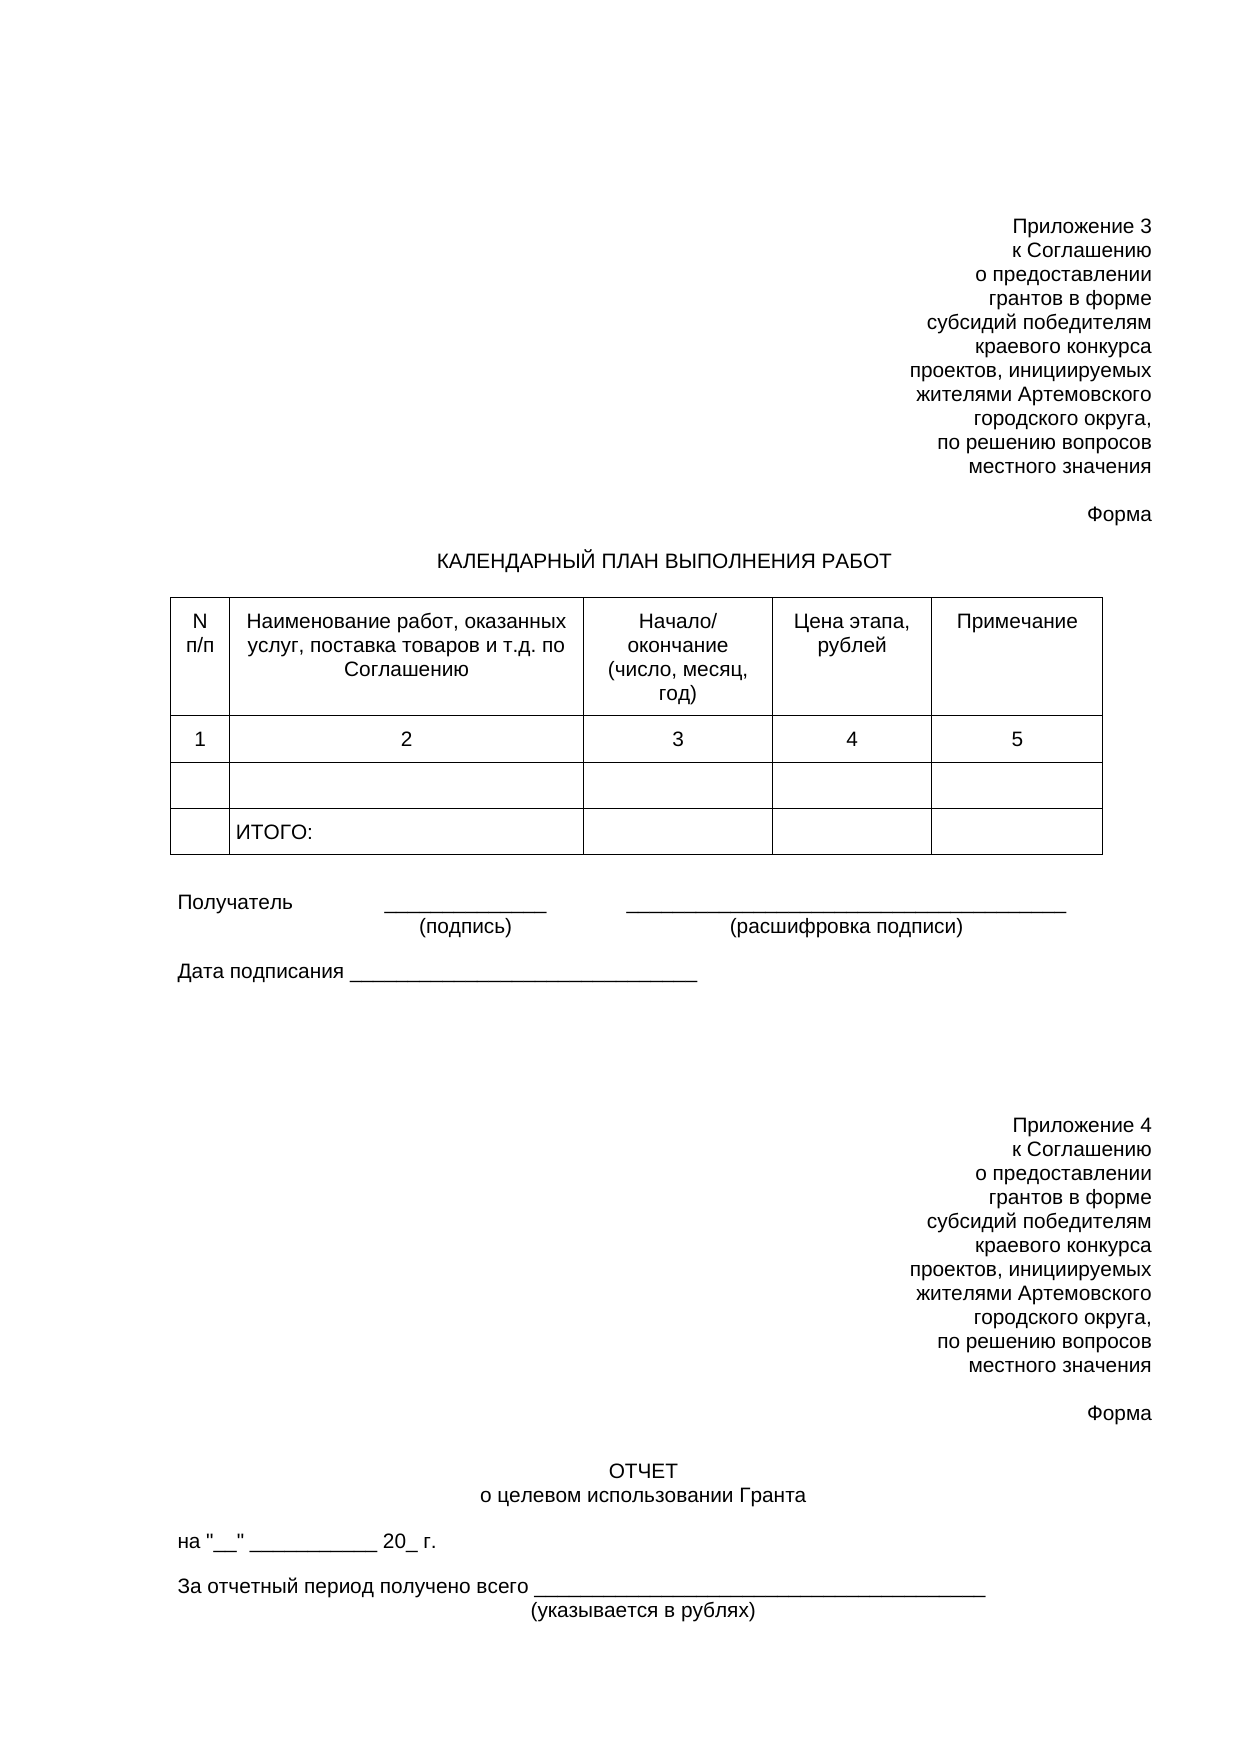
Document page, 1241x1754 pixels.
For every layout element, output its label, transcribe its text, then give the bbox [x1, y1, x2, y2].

table_cell 4 [773, 716, 931, 762]
table_header Наименование работ, оказанных услуг, поставка товаров и т.д. по Соглашению [230, 598, 583, 715]
table_cell ИТОГО: [230, 809, 583, 854]
text субсидий победителям [177, 1209, 1152, 1233]
text проектов, инициируемых [177, 1257, 1152, 1281]
text о предоставлении [177, 1161, 1152, 1185]
text городского округа, [177, 406, 1152, 429]
text КАЛЕНДАРНЫЙ ПЛАН ВЫПОЛНЕНИЯ РАБОТ [177, 549, 1152, 573]
text к Соглашению [177, 1137, 1152, 1161]
table_cell [932, 763, 1102, 808]
table_header ______________ (подпись) [354, 879, 577, 948]
table_header ОТЧЕТ о целевом использовании Гранта [171, 1449, 1116, 1518]
table_cell [584, 809, 772, 854]
text о предоставлении [177, 262, 1152, 286]
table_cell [171, 1563, 1116, 1632]
text к Соглашению [177, 238, 1152, 262]
text местного значения [177, 1353, 1152, 1377]
table_cell [230, 763, 583, 808]
table_cell Дата подписания ______________________________ [171, 948, 1116, 993]
table_header ______________________________________ (расшифровка подписи) [577, 879, 1116, 948]
table_cell [932, 809, 1102, 854]
text по решению вопросов [177, 1329, 1152, 1353]
text субсидий победителям [177, 310, 1152, 334]
table_cell 2 [230, 716, 583, 762]
text грантов в форме [177, 1185, 1152, 1209]
table_cell [773, 809, 931, 854]
table_header Цена этапа, рублей [773, 598, 931, 715]
table_cell 3 [584, 716, 772, 762]
text краевого конкурса [177, 1233, 1152, 1257]
table_cell [171, 809, 229, 854]
table_header N п/п [171, 598, 229, 715]
table_header Начало/окончание (число, месяц, год) [584, 598, 772, 715]
text Форма [177, 501, 1152, 525]
table_cell [171, 763, 229, 808]
text проектов, инициируемых [177, 358, 1152, 382]
table_header Примечание [932, 598, 1102, 715]
text местного значения [177, 453, 1152, 477]
text жителями Артемовского [177, 382, 1152, 406]
table_cell [584, 763, 772, 808]
text Приложение 4 [177, 1113, 1152, 1137]
text по решению вопросов [177, 429, 1152, 453]
text грантов в форме [177, 286, 1152, 310]
table_cell на "__" ___________ 20_ г. [171, 1518, 1116, 1563]
table_cell 5 [932, 716, 1102, 762]
text краевого конкурса [177, 334, 1152, 358]
table_header Получатель [171, 879, 354, 948]
text Приложение 3 [177, 214, 1152, 238]
table_cell [773, 763, 931, 808]
text жителями Артемовского [177, 1281, 1152, 1305]
table_cell 1 [171, 716, 229, 762]
text Форма [177, 1401, 1152, 1425]
text городского округа, [177, 1305, 1152, 1329]
